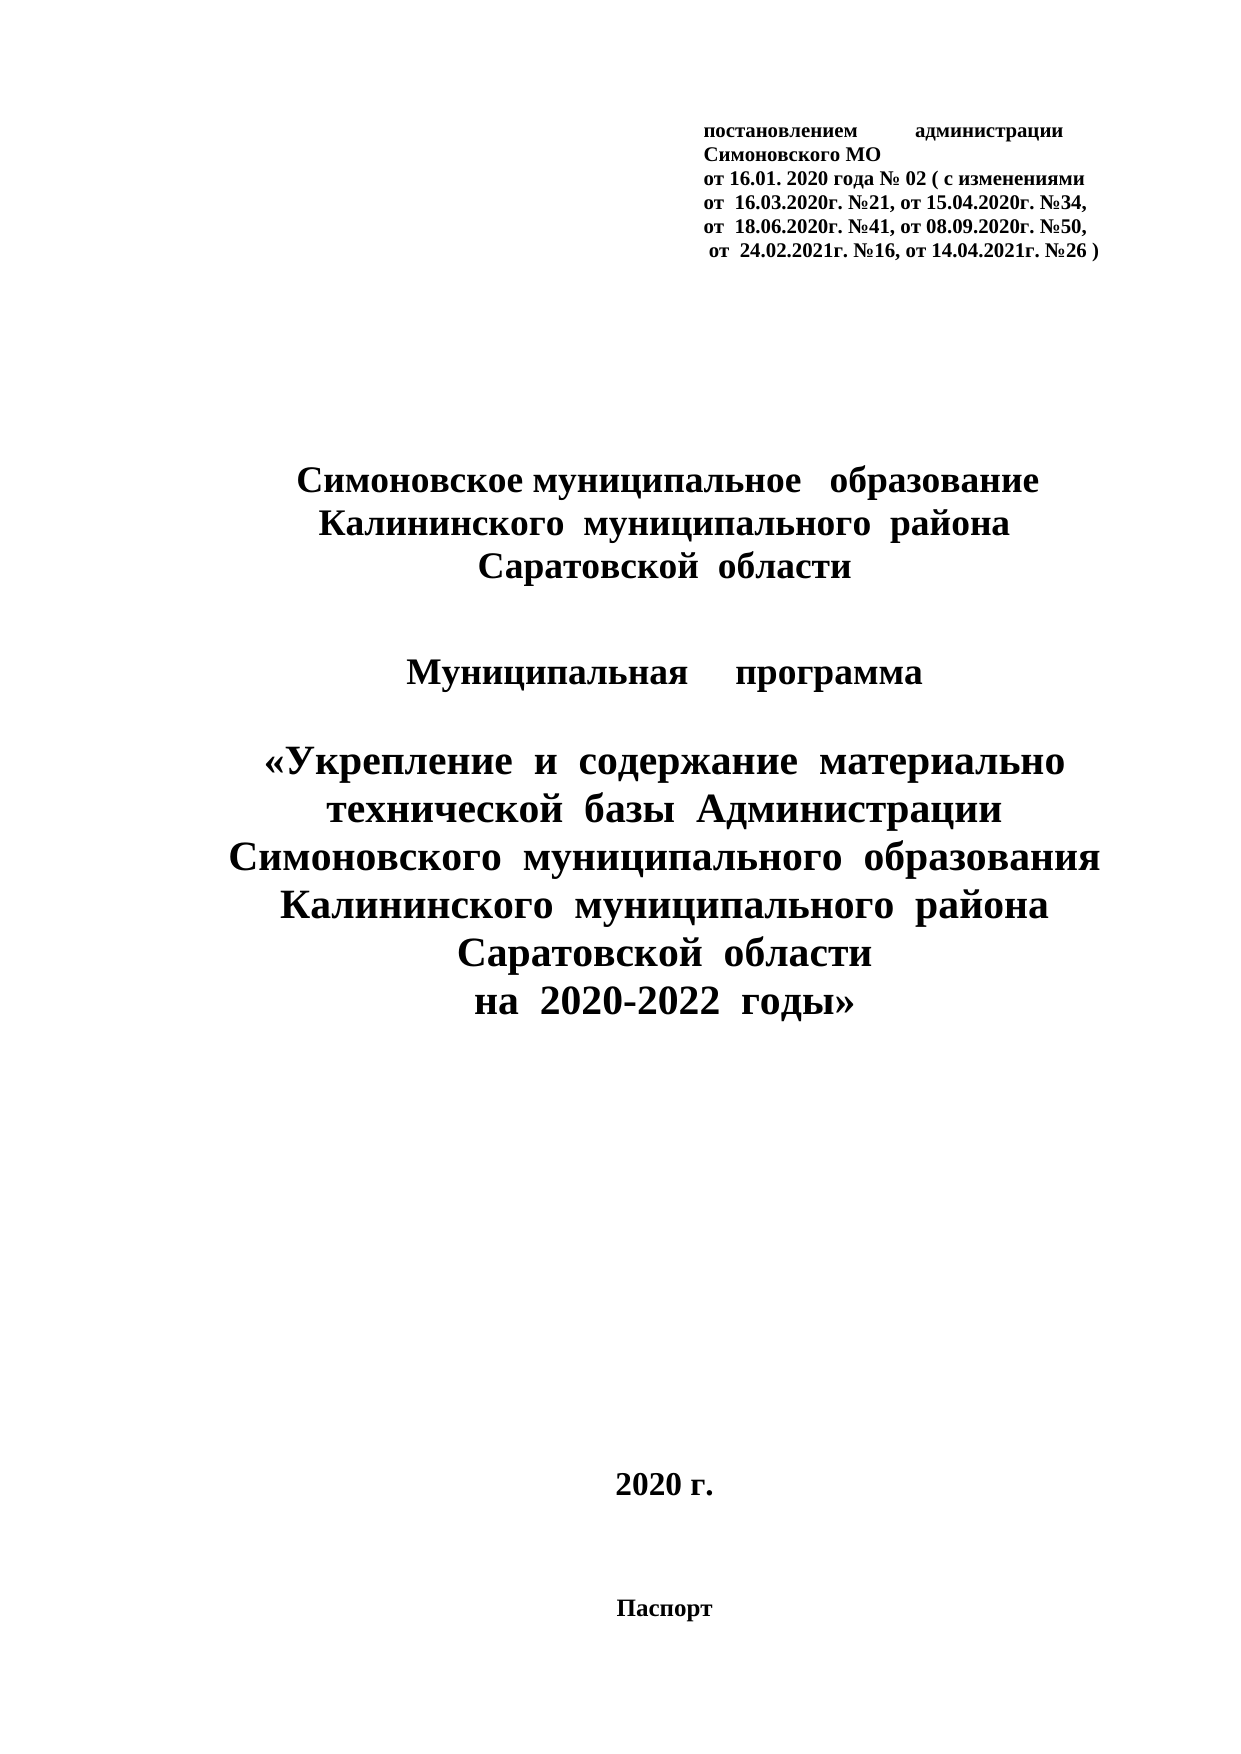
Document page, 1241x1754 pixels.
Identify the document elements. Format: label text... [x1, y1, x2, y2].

list Паспорт [177, 1593, 1152, 1622]
list 2020 г. [177, 1464, 1152, 1502]
list Калининского муниципального района [177, 501, 1152, 544]
list на 2020-2022 годы» [177, 975, 1152, 1023]
list Симоновского муниципального образования Калининского муниципального района Саратовской области [177, 831, 1152, 975]
list Муниципальная программа [177, 649, 1152, 692]
list Саратовской области [177, 544, 1152, 587]
text от 18.06.2020г. №41, от 08.09.2020г. №50, [177, 214, 1152, 238]
list «Укрепление и содержание материально технической базы Администрации [177, 736, 1152, 831]
text от 16.01. 2020 года № 02 ( с изменениями [177, 166, 1152, 190]
text от 16.03.2020г. №21, от 15.04.2020г. №34, [177, 190, 1152, 214]
text постановлением администрации [177, 118, 1152, 142]
text Симоновского МО [177, 142, 1152, 166]
text Симоновское муниципальное образование [177, 458, 1152, 501]
text от 24.02.2021г. №16, от 14.04.2021г. №26 ) [177, 238, 1152, 262]
